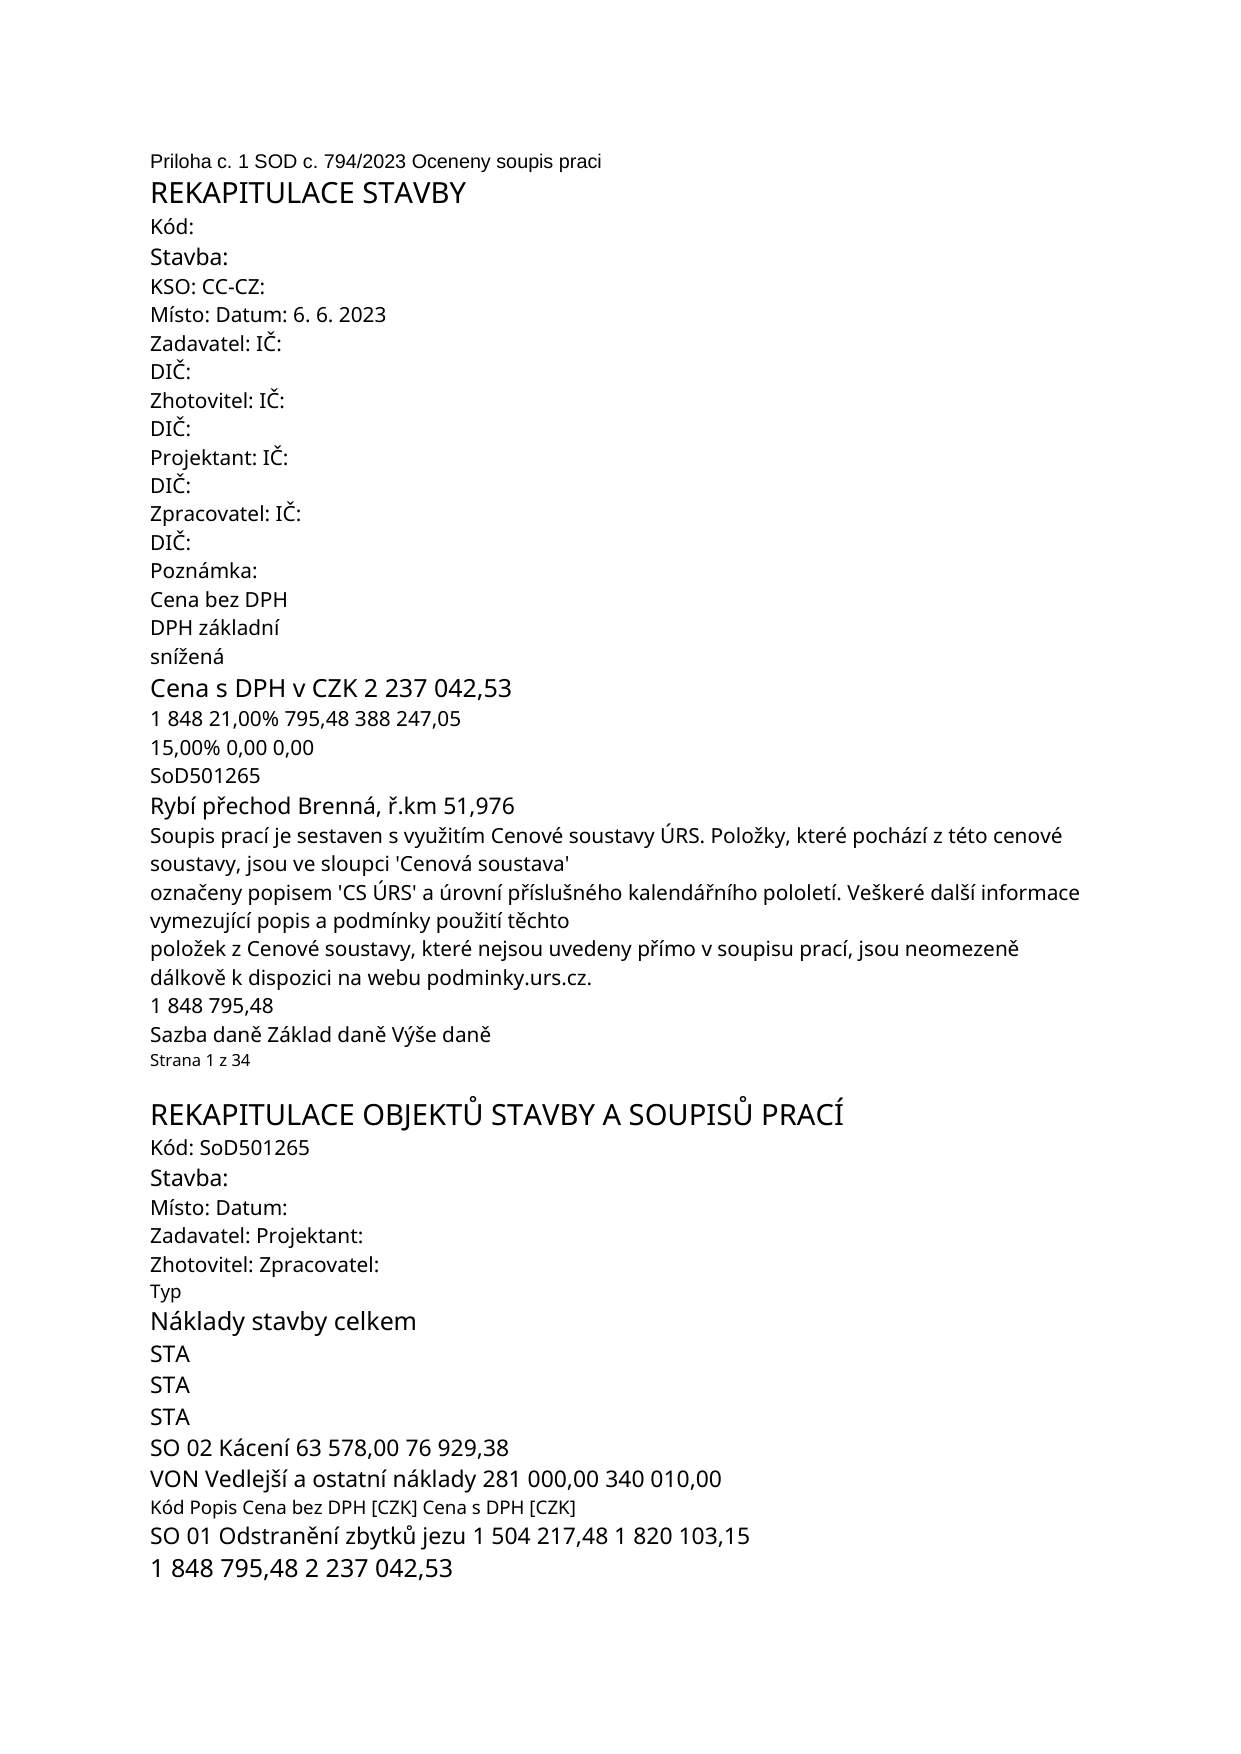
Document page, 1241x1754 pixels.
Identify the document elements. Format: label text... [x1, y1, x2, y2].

text Rybí přechod Brenná, ř.km 51,976 [150, 789, 1090, 821]
text STA [150, 1401, 1090, 1432]
text Zadavatel: Projektant: [150, 1222, 1090, 1250]
text Zhotovitel: Zpracovatel: [150, 1250, 1090, 1278]
text STA [150, 1369, 1090, 1401]
text Cena s DPH v CZK 2 237 042,53 [150, 670, 1090, 704]
text STA [150, 1338, 1090, 1369]
text DIČ: [150, 414, 1090, 443]
text Zhotovitel: IČ: [150, 386, 1090, 414]
text REKAPITULACE STAVBY [150, 173, 1090, 212]
text Sazba daně Základ daně Výše daně [150, 1020, 1090, 1048]
text položek z Cenové soustavy, které nejsou uvedeny přímo v soupisu prací, jsou neomezeně dálkově k dispozici na webu podminky.urs.cz. [150, 934, 1090, 991]
text Místo: Datum: [150, 1193, 1090, 1222]
text REKAPITULACE OBJEKTŮ STAVBY A SOUPISŮ PRACÍ [150, 1094, 1090, 1133]
text SoD501265 [150, 761, 1090, 789]
text Projektant: IČ: [150, 443, 1090, 471]
text Kód: SoD501265 [150, 1133, 1090, 1162]
text označeny popisem 'CS ÚRS' a úrovní příslušného kalendářního pololetí. Veškeré další informace vymezující popis a podmínky použití těchto [150, 878, 1090, 934]
text 1 848 795,48 2 237 042,53 [150, 1551, 1090, 1585]
text DIČ: [150, 528, 1090, 556]
text Typ [150, 1278, 1090, 1304]
text Místo: Datum: 6. 6. 2023 [150, 301, 1090, 329]
text DPH základní [150, 613, 1090, 642]
text SO 02 Kácení 63 578,00 76 929,38 [150, 1432, 1090, 1463]
text DIČ: [150, 471, 1090, 499]
text Priloha c. 1 SOD c. 794/2023 Oceneny soupis praci [150, 150, 1090, 173]
text SO 01 Odstranění zbytků jezu 1 504 217,48 1 820 103,15 [150, 1520, 1090, 1551]
text Strana 1 z 34 [150, 1048, 1090, 1071]
text Stavba: [150, 1162, 1090, 1193]
text 1 848 795,48 [150, 991, 1090, 1020]
text Poznámka: [150, 556, 1090, 585]
text KSO: CC-CZ: [150, 272, 1090, 301]
text DIČ: [150, 357, 1090, 386]
text Zadavatel: IČ: [150, 329, 1090, 357]
text VON Vedlejší a ostatní náklady 281 000,00 340 010,00 [150, 1463, 1090, 1494]
text Kód: [150, 212, 1090, 241]
text Cena bez DPH [150, 585, 1090, 613]
text Kód Popis Cena bez DPH [CZK] Cena s DPH [CZK] [150, 1494, 1090, 1520]
text Soupis prací je sestaven s využitím Cenové soustavy ÚRS. Položky, které pochází z této cenové soustavy, jsou ve sloupci 'Cenová soustava' [150, 821, 1090, 878]
text Náklady stavby celkem [150, 1304, 1090, 1338]
text 1 848 21,00% 795,48 388 247,05 [150, 704, 1090, 733]
text Zpracovatel: IČ: [150, 499, 1090, 528]
text Stavba: [150, 241, 1090, 272]
text 15,00% 0,00 0,00 [150, 733, 1090, 761]
text snížená [150, 642, 1090, 670]
